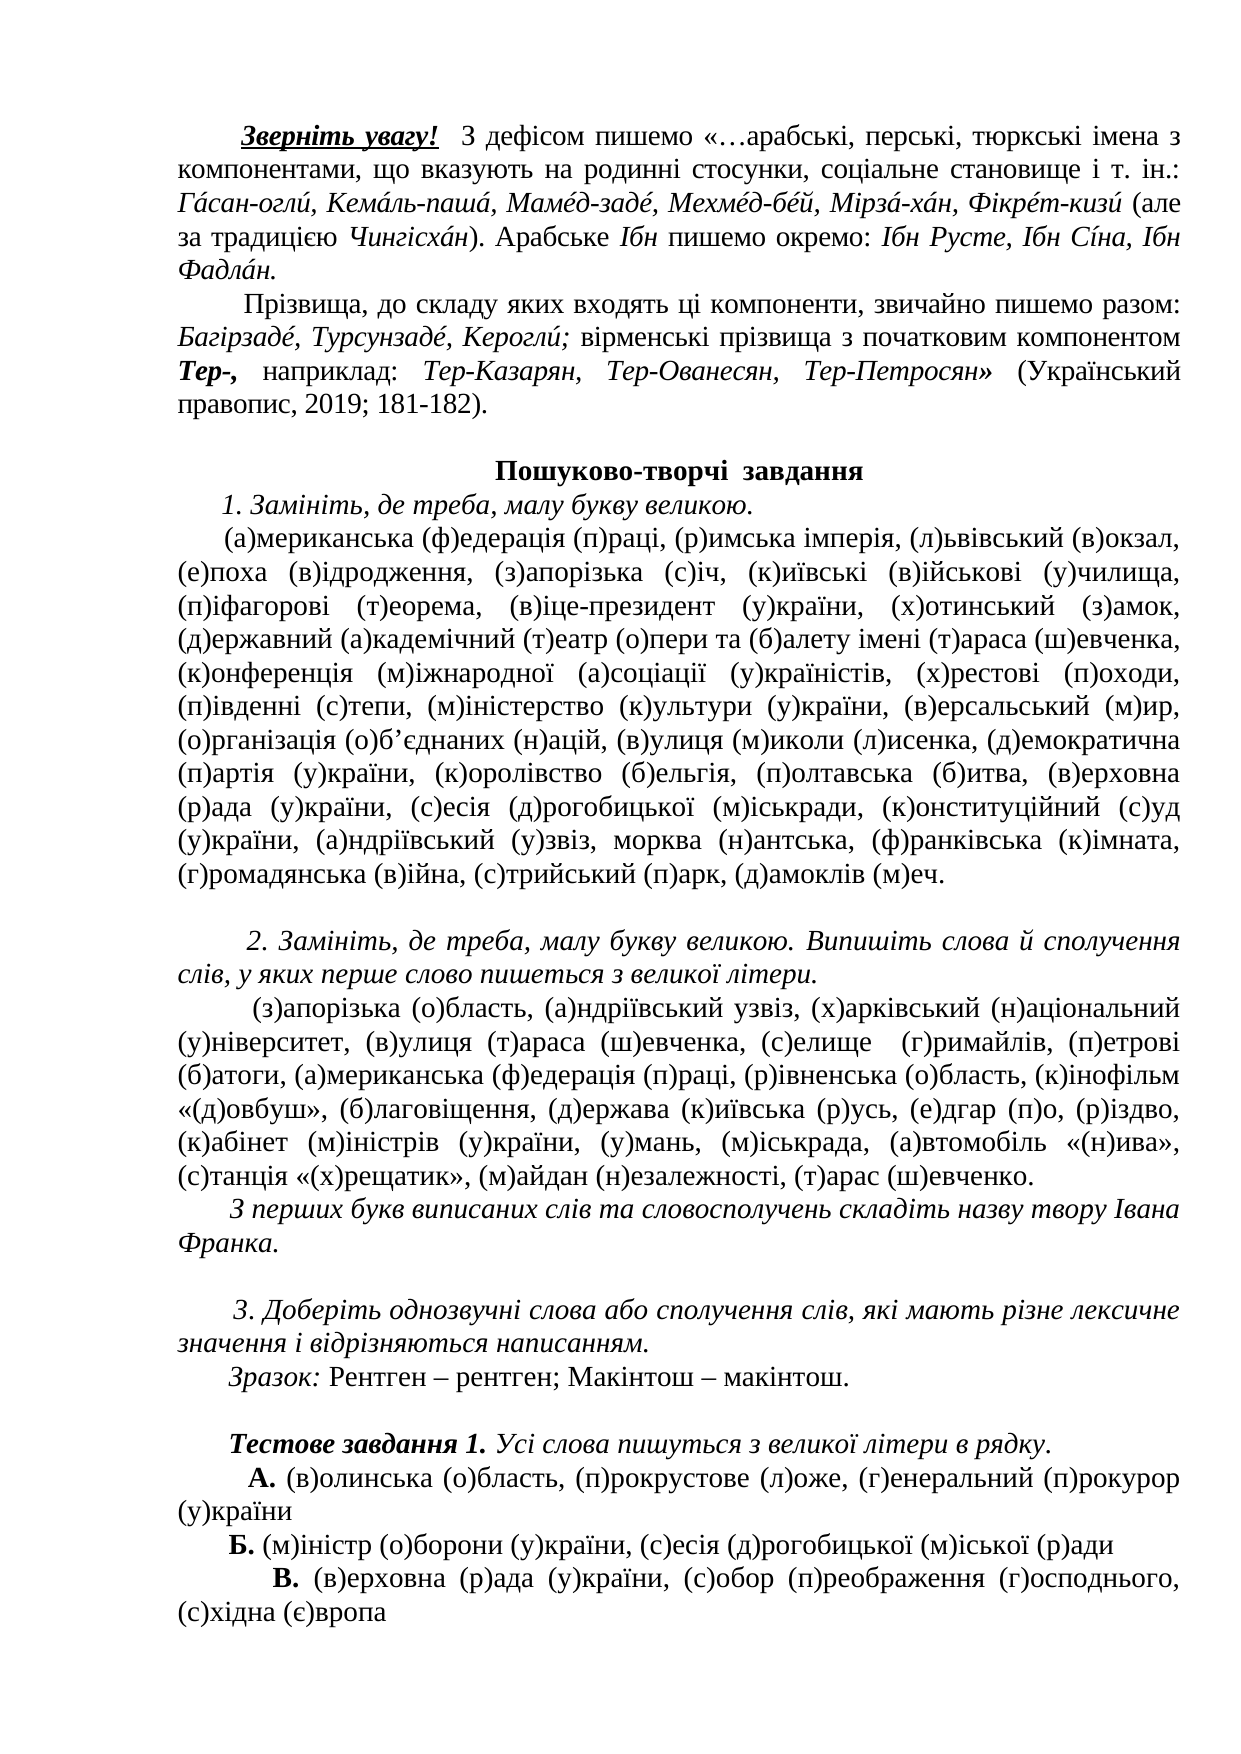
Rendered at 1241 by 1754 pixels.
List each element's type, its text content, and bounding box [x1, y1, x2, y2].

text З перших букв виписаних слів та словосполучень складіть назву твору Івана Франка. [177, 1191, 1181, 1258]
text Тестове завдання 1. Усі слова пишуться з великої літери в рядку. [177, 1426, 1181, 1460]
text В. (в)ерховна (р)ада (у)країни, (с)обор (п)реображення (г)осподнього, (с)хідна (є)вропа [177, 1560, 1181, 1627]
text (а)мериканська (ф)едерація (п)раці, (р)имська імперія, (л)ьвівський (в)окзал, (е)поха (в)ідродження, (з)апорізька (с)іч, (к)иївські (в)ійськові (у)чилища, (п)іфагорові (т)еорема, (в)іце-президент (у)країни, (х)отинський (з)амок, (д)ержавний (а)кадемічний (т)еатр (о)пери та (б)алету імені (т)араса (ш)евченка, (к)онференція (м)іжнародної (а)соціації (у)країністів, (х)рестові (п)оходи, (п)івденні (с)тепи, (м)іністерство (к)ультури (у)країни, (в)ерсальський (м)ир, (о)рганізація (о)б’єднаних (н)ацій, (в)улиця (м)иколи (л)исенка, (д)емократична (п)артія (у)країни, (к)оролівство (б)ельгія, (п)олтавська (б)итва, (в)ерховна (р)ада (у)країни, (с)есія (д)рогобицької (м)іськради, (к)онституційний (с)уд (у)країни, (а)ндріївський (у)звіз, морква (н)антська, (ф)ранківська (к)імната, (г)ромадянська (в)ійна, (с)трийський (п)арк, (д)амоклів (м)еч. [177, 521, 1181, 889]
text Б. (м)іністр (о)борони (у)країни, (с)есія (д)рогобицької (м)іської (р)ади [177, 1527, 1181, 1560]
text А. (в)олинська (о)бласть, (п)рокрустове (л)оже, (г)енеральний (п)рокурор (у)країни [177, 1460, 1181, 1527]
text Прізвища, до складу яких входять ці компоненти, звичайно пишемо разом: Багірзадé, Турсунзадé, Кероглú; вірменські прізвища з початковим компонентом Тер-, наприклад: Тер-Казарян, Тер-Ованесян, Тер-Петросян» (Український правопис, 2019; 181-182). [177, 286, 1181, 420]
subtitle Пошуково-творчі завдання [177, 453, 1181, 487]
text 3. Доберіть однозвучні слова або сполучення слів, які мають різне лексичне значення і відрізняються написанням. [177, 1292, 1181, 1359]
text (з)апорізька (о)бласть, (а)ндріївський узвіз, (х)арківський (н)аціональний (у)ніверситет, (в)улиця (т)араса (ш)евченка, (с)елище (г)римайлів, (п)етрові (б)атоги, (а)мериканська (ф)едерація (п)раці, (р)івненська (о)бласть, (к)інофільм «(д)овбуш», (б)лаговіщення, (д)ержава (к)иївська (р)усь, (е)дгар (п)о, (р)іздво, (к)абінет (м)іністрів (у)країни, (у)мань, (м)іськрада, (а)втомобіль «(н)ива», (с)танція «(х)рещатик», (м)айдан (н)езалежності, (т)арас (ш)евченко. [177, 990, 1181, 1191]
text 1. Замініть, де треба, малу букву великою. [177, 487, 1181, 521]
text 2. Замініть, де треба, малу букву великою. Випишіть слова й сполучення слів, у яких перше слово пишеться з великої літери. [177, 923, 1181, 990]
text Зразок: Рентген – рентген; Макінтош – макінтош. [177, 1359, 1181, 1393]
text Зверніть увагу! З дефісом пишемо «…арабські, перські, тюркські імена з компонентами, що вказують на родинні стосунки, соціальне становище і т. ін.: Гáсан-оглú, Кемáль-пашá, Мамéд-задé, Мехмéд-бéй, Мірзá-хáн, Фікрéт-кизú (але за традицією Чингісхáн). Арабське Ібн пишемо окремо: Ібн Русте, Ібн Сíна, Ібн Фадлáн. [177, 118, 1181, 286]
